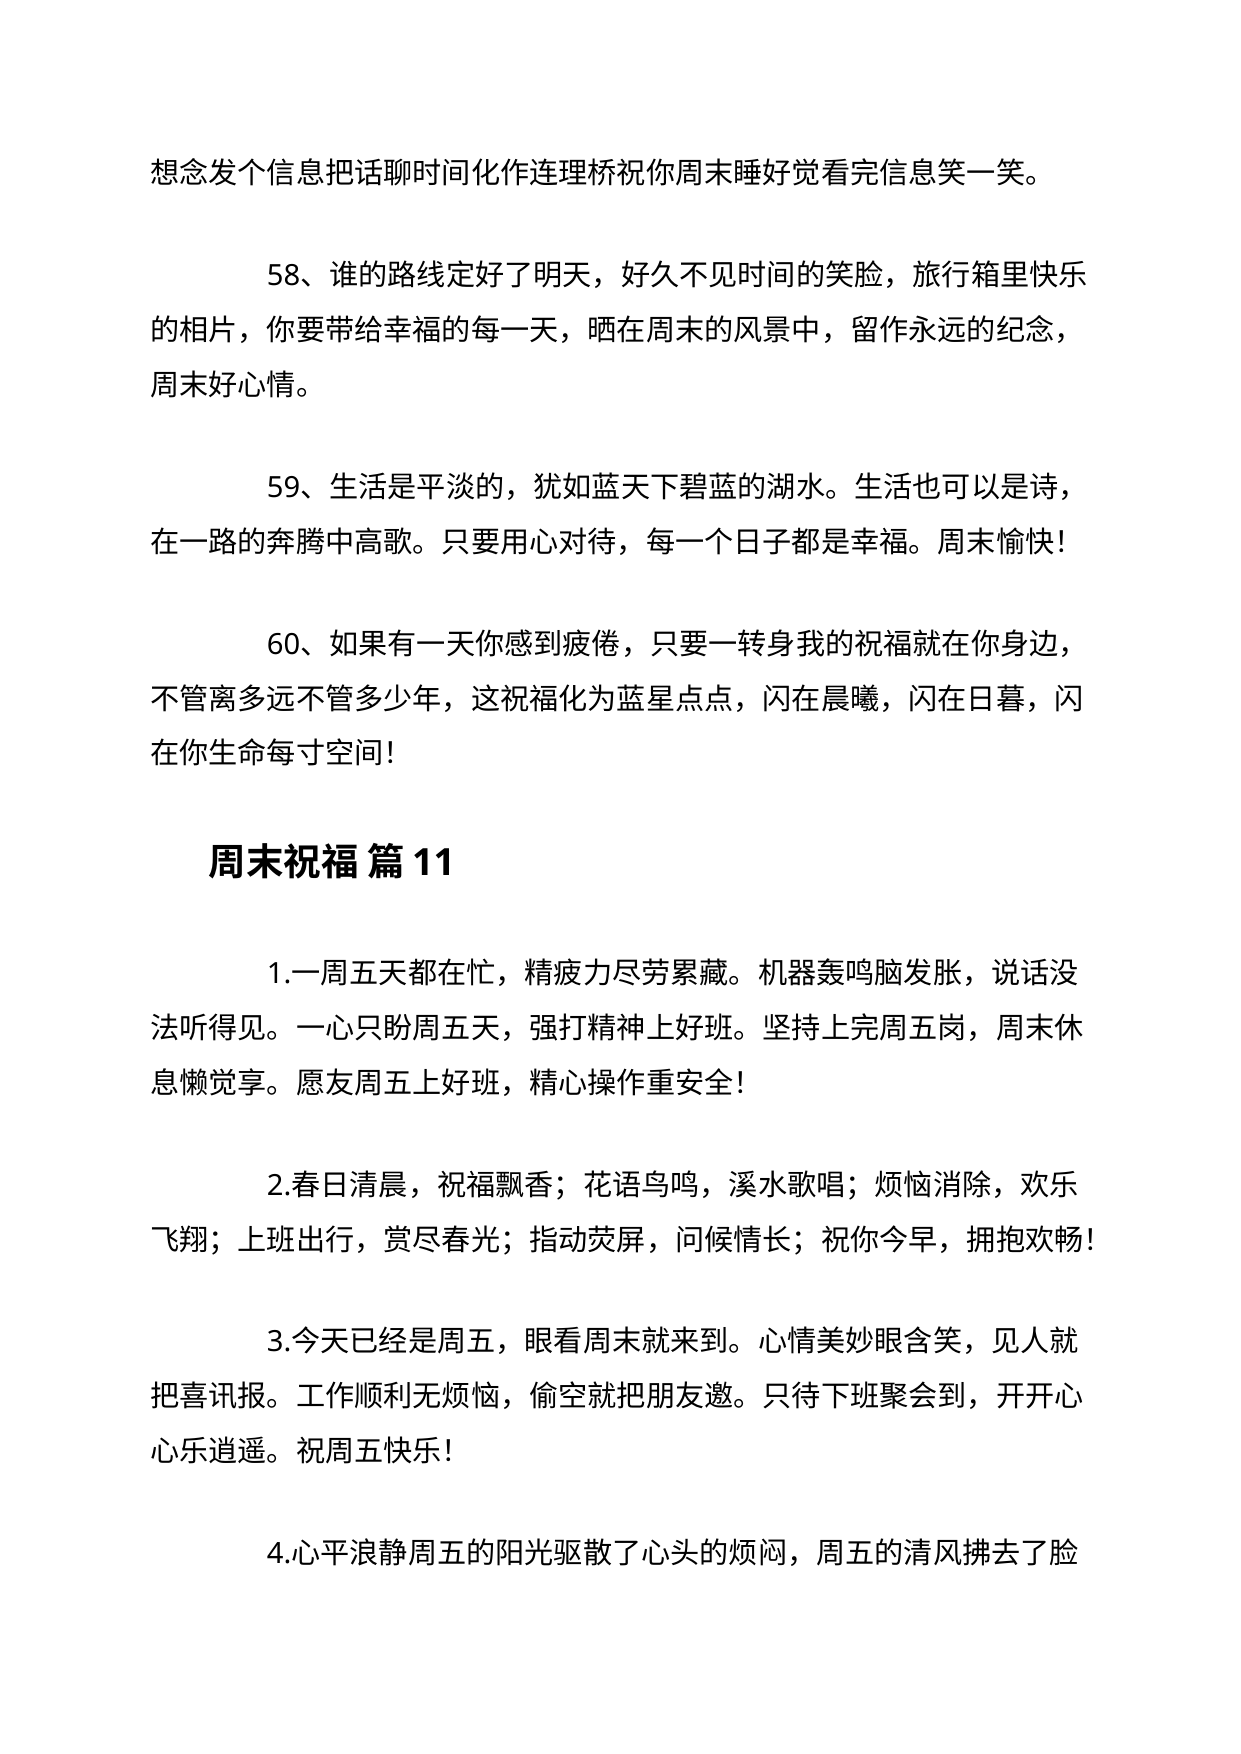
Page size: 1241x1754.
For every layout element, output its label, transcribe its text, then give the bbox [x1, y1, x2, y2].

text 60、如果有一天你感到疲倦，只要一转身我的祝福就在你身边，不管离多远不管多少年，这祝福化为蓝星点点，闪在晨曦，闪在日暮，闪在你生命每寸空间！ [150, 620, 1090, 772]
text 周末祝福 篇11 [150, 832, 1090, 886]
text 58、谁的路线定好了明天，好久不见时间的笑脸，旅行箱里快乐的相片，你要带给幸福的每一天，晒在周末的风景中，留作永远的纪念，周末好心情。 [150, 252, 1090, 404]
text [150, 1529, 1090, 1572]
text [150, 150, 1090, 192]
text 59、生活是平淡的，犹如蓝天下碧蓝的湖水。生活也可以是诗，在一路的奔腾中高歌。只要用心对待，每一个日子都是幸福。周末愉快！ [150, 463, 1090, 561]
text 2.春日清晨，祝福飘香；花语鸟鸣，溪水歌唱；烦恼消除，欢乐飞翔；上班出行，赏尽春光；指动荧屏，问候情长；祝你今早，拥抱欢畅！ [150, 1161, 1090, 1258]
text 1.一周五天都在忙，精疲力尽劳累藏。机器轰鸣脑发胀，说话没法听得见。一心只盼周五天，强打精神上好班。坚持上完周五岗，周末休息懒觉享。愿友周五上好班，精心操作重安全！ [150, 949, 1090, 1102]
text 3.今天已经是周五，眼看周末就来到。心情美妙眼含笑，见人就把喜讯报。工作顺利无烦恼，偷空就把朋友邀。只待下班聚会到，开开心心乐逍遥。祝周五快乐！ [150, 1318, 1090, 1470]
